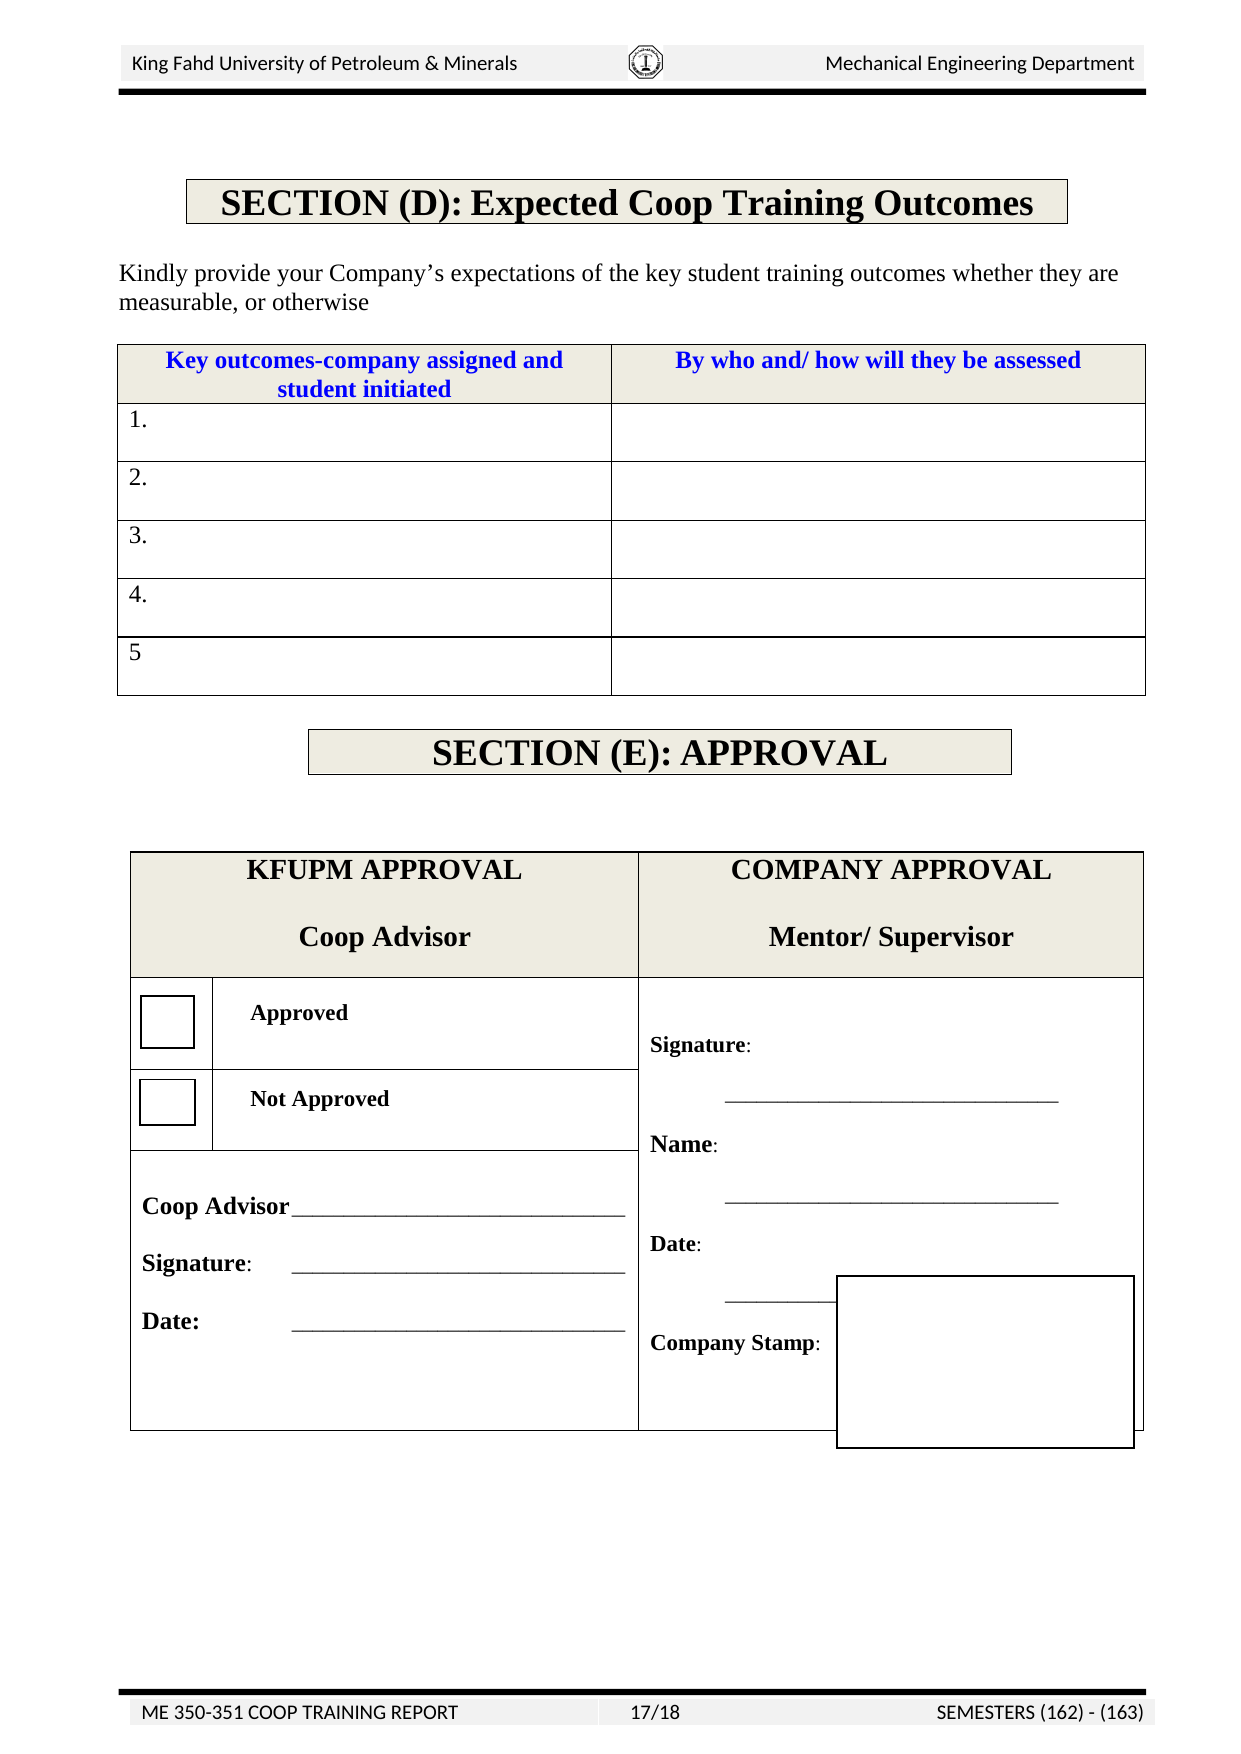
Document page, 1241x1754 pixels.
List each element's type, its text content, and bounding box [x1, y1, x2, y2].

table_cell Coop Advisor ________________________________ Signature: ________________________________ Date: ________________________________ [131, 1151, 638, 1429]
table_header SECTION (D): Expected Coop Training Outcomes [187, 180, 1067, 223]
table_cell [131, 978, 212, 1069]
table_header SECTION (E): APPROVAL [309, 730, 1011, 773]
table_cell [131, 1070, 212, 1150]
table_header KFUPM APPROVAL Coop Advisor [131, 853, 638, 977]
table_cell 3. [118, 521, 611, 578]
table_cell [612, 579, 1145, 636]
table_cell 5 [118, 638, 611, 695]
text Kindly provide your Company’s expectations of the key student training outcomes whether they are measurable, or otherwise [118, 258, 1144, 315]
table_header By who and/ how will they be assessed [612, 345, 1145, 403]
table_cell [612, 521, 1145, 578]
table_cell 4. [118, 579, 611, 636]
table_cell Not Approved [213, 1070, 638, 1150]
table_cell Approved [213, 978, 638, 1069]
table_header Key outcomes-company assigned and student initiated [118, 345, 611, 403]
table_header COMPANY APPROVAL Mentor/ Supervisor [639, 853, 1143, 977]
table_cell [612, 638, 1145, 695]
table_cell [612, 404, 1145, 461]
table_cell 2. [118, 462, 611, 519]
table_cell 1. [118, 404, 611, 461]
table_cell Signature: ________________________________ Name: ________________________________ Date: ________________________________ Company Stamp: [639, 978, 1143, 1429]
table_cell [612, 462, 1145, 519]
